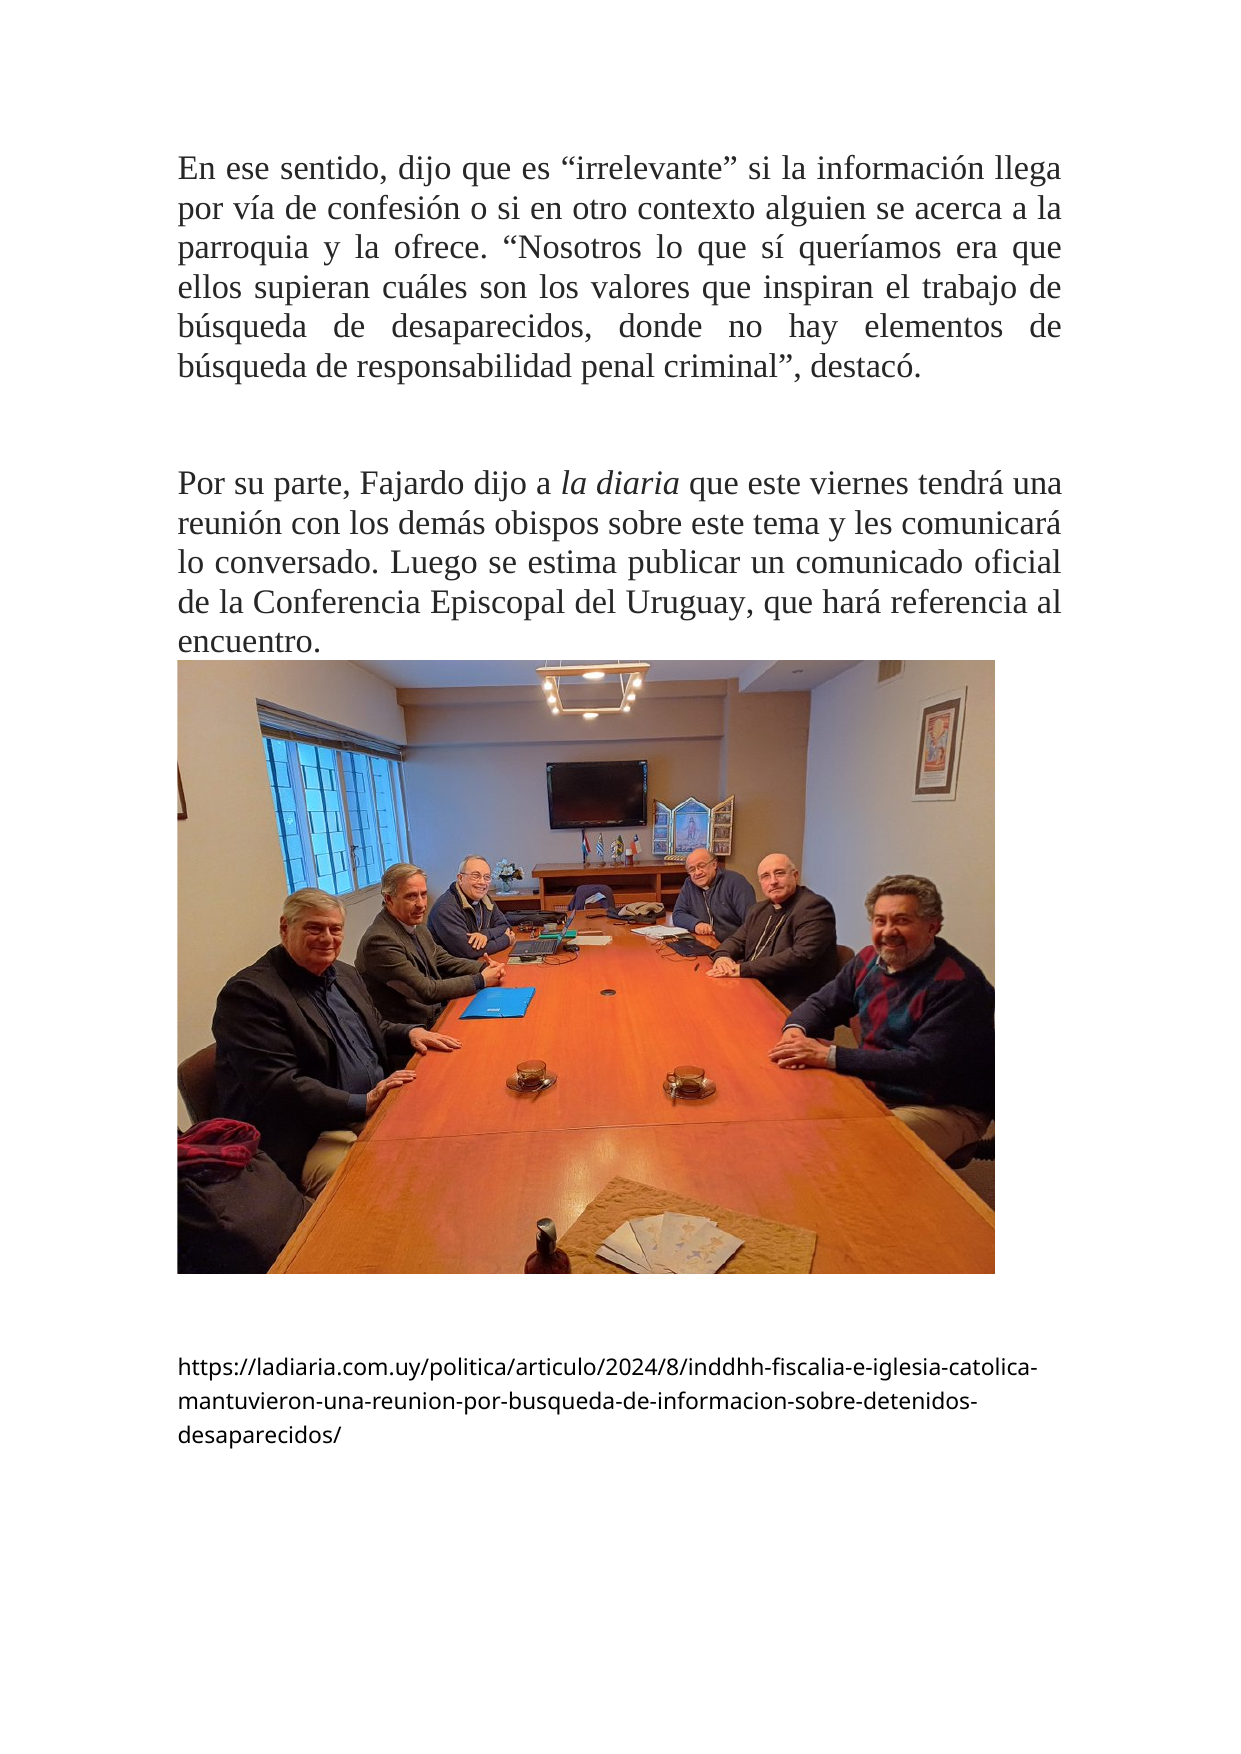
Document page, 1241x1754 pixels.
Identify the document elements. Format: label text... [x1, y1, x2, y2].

text https://ladiaria.com.uy/politica/articulo/2024/8/inddhh-fiscalia-e-iglesia-catolica-mantuvieron-una-reunion-por-busqueda-de-informacion-sobre-detenidos-desaparecidos/ [177, 1351, 1063, 1450]
picture [177, 660, 995, 1274]
text En ese sentido, dijo que es “irrelevante” si la información llega por vía de confesión o si en otro contexto alguien se acerca a la parroquia y la ofrece. “Nosotros lo que sí queríamos era que ellos supieran cuáles son los valores que inspiran el trabajo de búsqueda de desaparecidos, donde no hay elementos de búsqueda de responsabilidad penal criminal”, destacó. [177, 148, 1063, 384]
